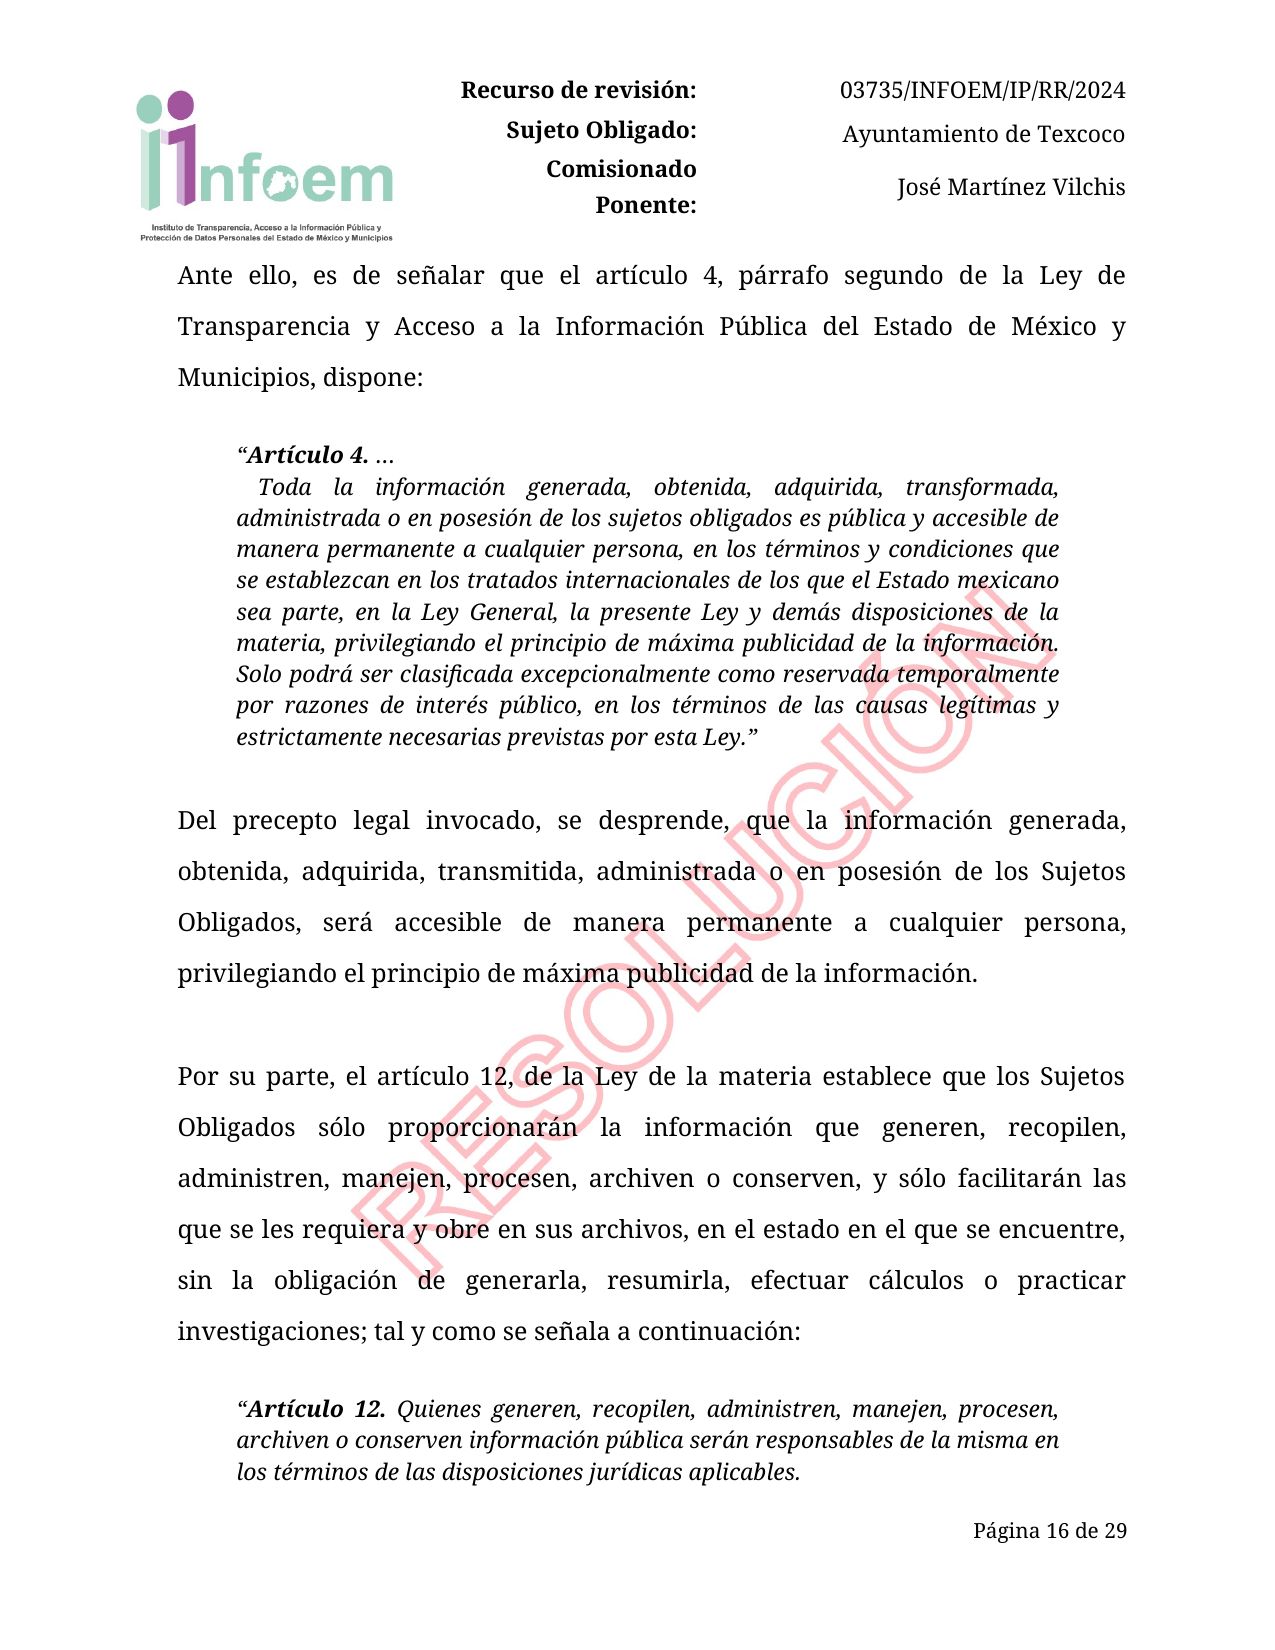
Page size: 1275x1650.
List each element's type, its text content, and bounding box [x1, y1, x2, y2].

text Toda la información generada, obtenida, adquirida, transformada, administrada o en posesión de los sujetos obligados es pública y accesible de manera permanente a cualquier persona, en los términos y condiciones que se establezcan en los tratados internacionales de los que el Estado mexicano sea parte, en la Ley General, la presente Ley y demás disposiciones de la materia, privilegiando el principio de máxima publicidad de la información. Solo podrá ser clasificada excepcionalmente como reservada temporalmente por razones de interés público, en los términos de las causas legítimas y estrictamente necesarias previstas por esta Ley.” [236, 471, 1063, 752]
text Ante ello, es de señalar que el artículo 4, párrafo segundo de la Ley de Transparencia y Acceso a la Información Pública del Estado de México y Municipios, dispone: [177, 258, 1127, 394]
text “Artículo 12. Quienes generen, recopilen, administren, manejen, procesen, archiven o conserven información pública serán responsables de la misma en los términos de las disposiciones jurídicas aplicables. [236, 1393, 1063, 1487]
picture [9, 26, 1275, 1650]
text Por su parte, el artículo 12, de la Ley de la materia establece que los Sujetos Obligados sólo proporcionarán la información que generen, recopilen, administren, manejen, procesen, archiven o conserven, y sólo facilitarán las que se les requiera y obre en sus archivos, en el estado en el que se encuentre, sin la obligación de generarla, resumirla, efectuar cálculos o practicar investigaciones; tal y como se señala a continuación: [177, 1058, 1127, 1347]
text Del precepto legal invocado, se desprende, que la información generada, obtenida, adquirida, transmitida, administrada o en posesión de los Sujetos Obligados, será accesible de manera permanente a cualquier persona, privilegiando el principio de máxima publicidad de la información. [177, 803, 1127, 990]
text “Artículo 4. … [236, 439, 1063, 471]
